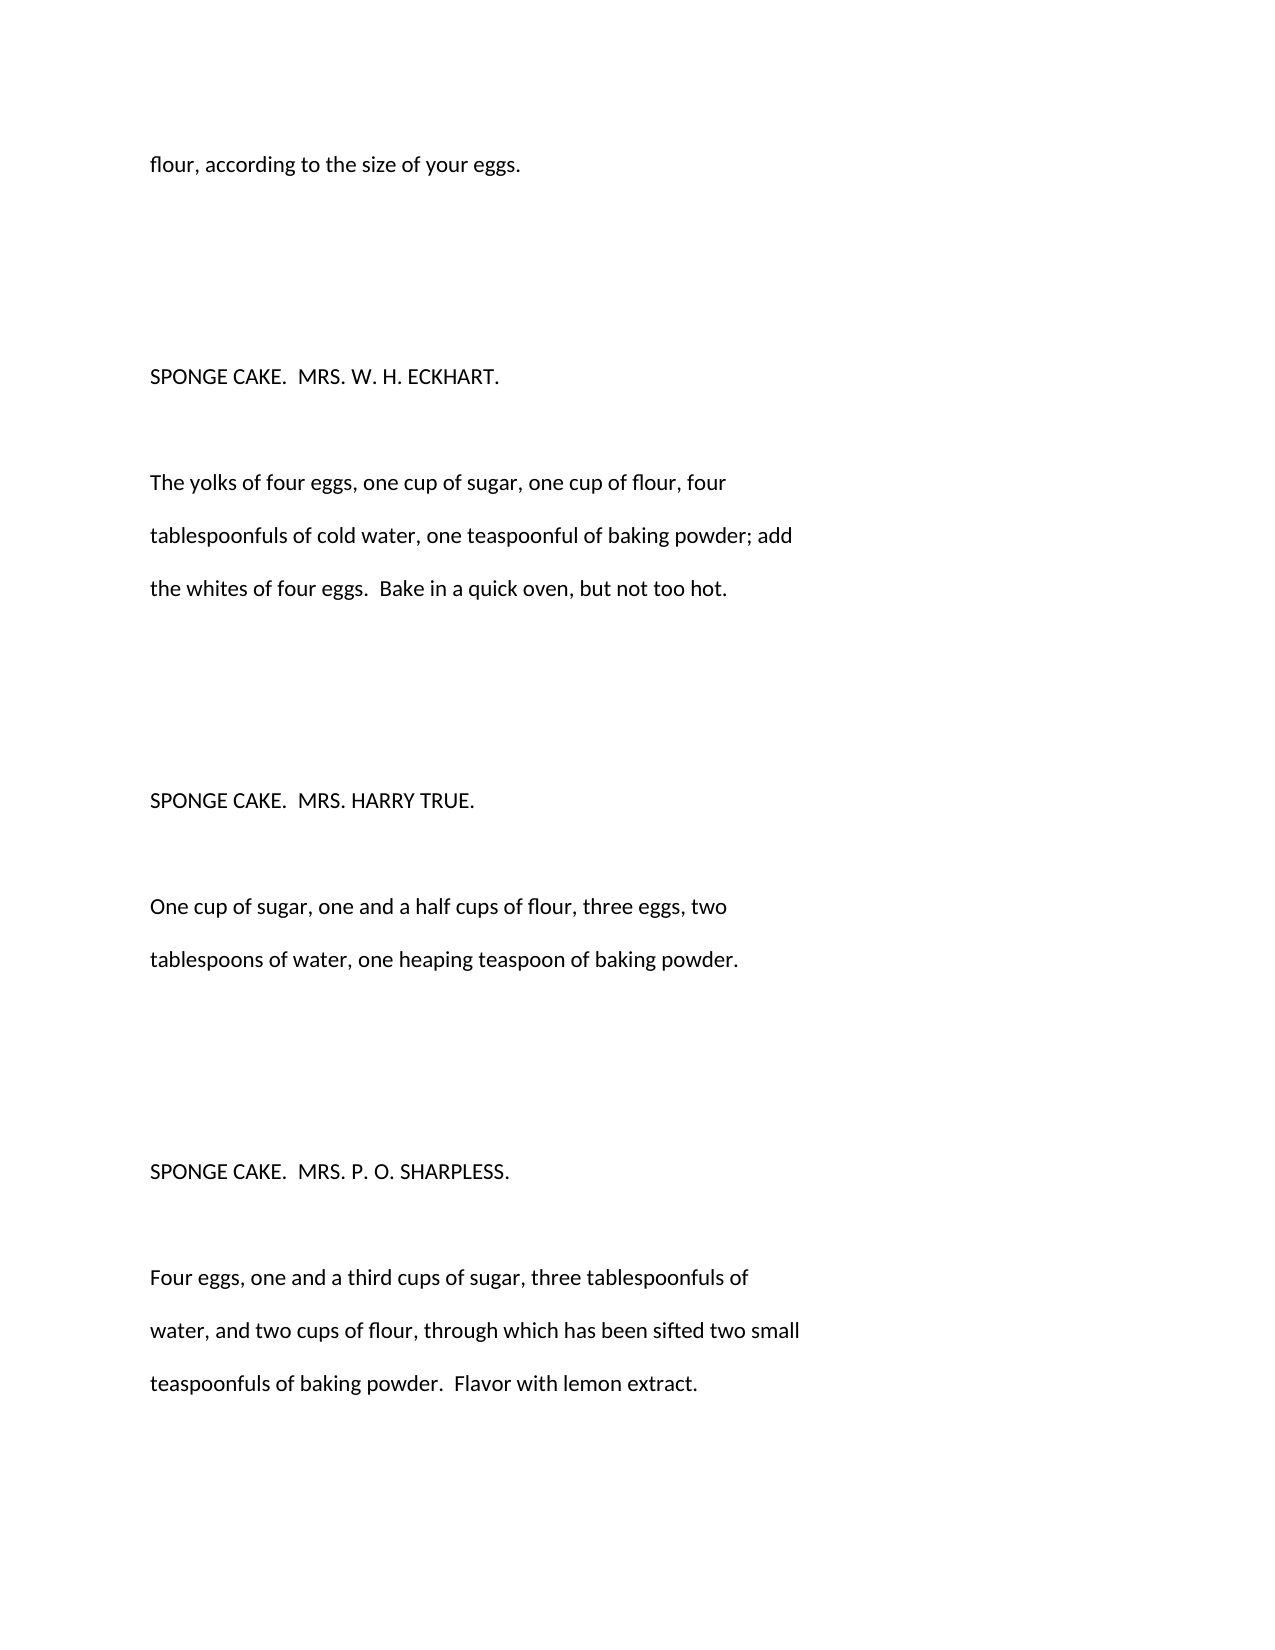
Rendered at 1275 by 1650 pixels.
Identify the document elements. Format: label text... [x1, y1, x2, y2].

text SPONGE CAKE. MRS. P. O. SHARPLESS. [150, 1157, 1125, 1185]
text Four eggs, one and a third cups of sugar, three tablespoonfuls of [150, 1263, 1125, 1291]
text The yolks of four eggs, one cup of sugar, one cup of flour, four [150, 468, 1125, 496]
text flour, according to the size of your eggs. [150, 150, 1125, 178]
text tablespoonfuls of cold water, one teaspoonful of baking powder; add [150, 521, 1125, 549]
text SPONGE CAKE. MRS. W. H. ECKHART. [150, 362, 1125, 390]
text water, and two cups of flour, through which has been sifted two small [150, 1316, 1125, 1344]
text tablespoons of water, one heaping teaspoon of baking powder. [150, 945, 1125, 973]
text SPONGE CAKE. MRS. HARRY TRUE. [150, 786, 1125, 814]
text One cup of sugar, one and a half cups of flour, three eggs, two [150, 892, 1125, 920]
text the whites of four eggs. Bake in a quick oven, but not too hot. [150, 574, 1125, 602]
text teaspoonfuls of baking powder. Flavor with lemon extract. [150, 1369, 1125, 1397]
